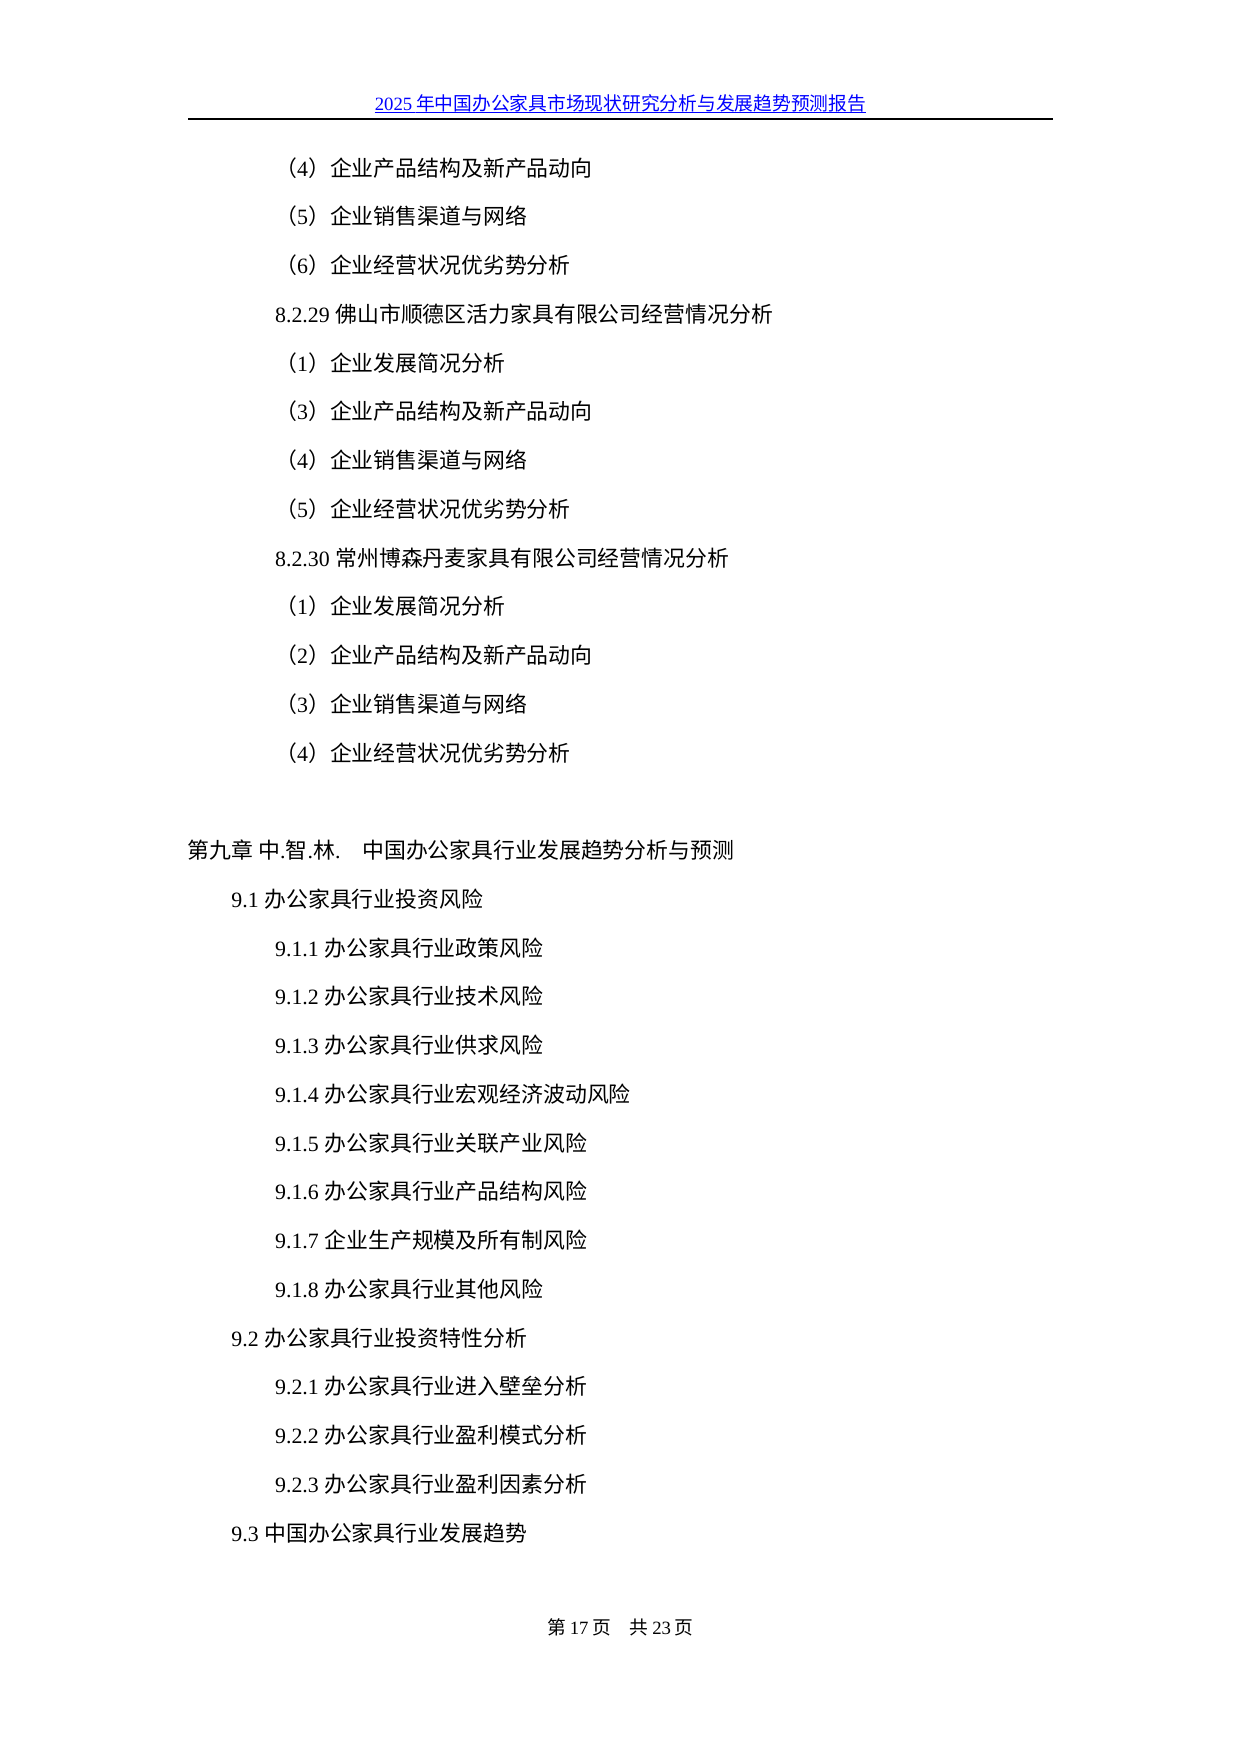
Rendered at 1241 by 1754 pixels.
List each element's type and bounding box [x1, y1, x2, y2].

text [187, 150, 1053, 1548]
